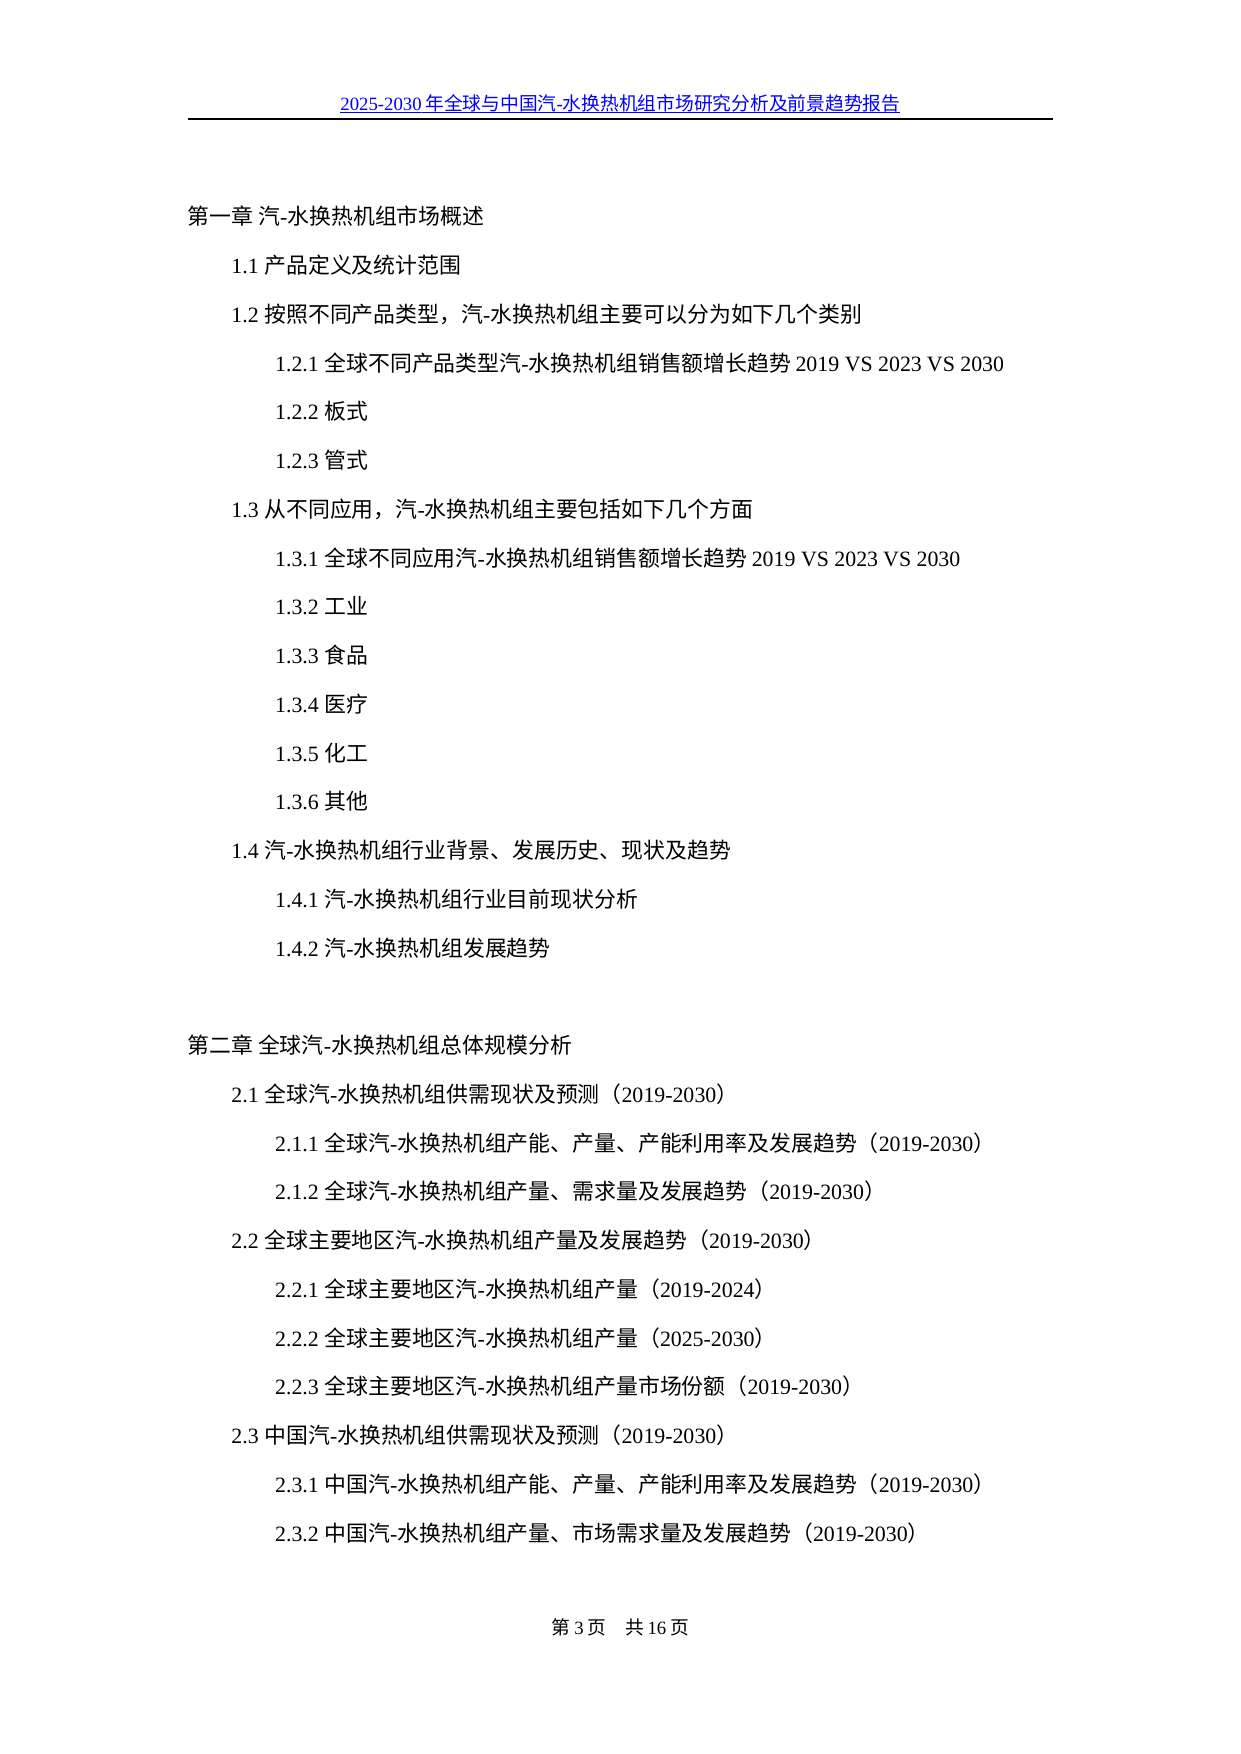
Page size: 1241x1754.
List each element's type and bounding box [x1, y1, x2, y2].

text [187, 150, 1053, 1548]
